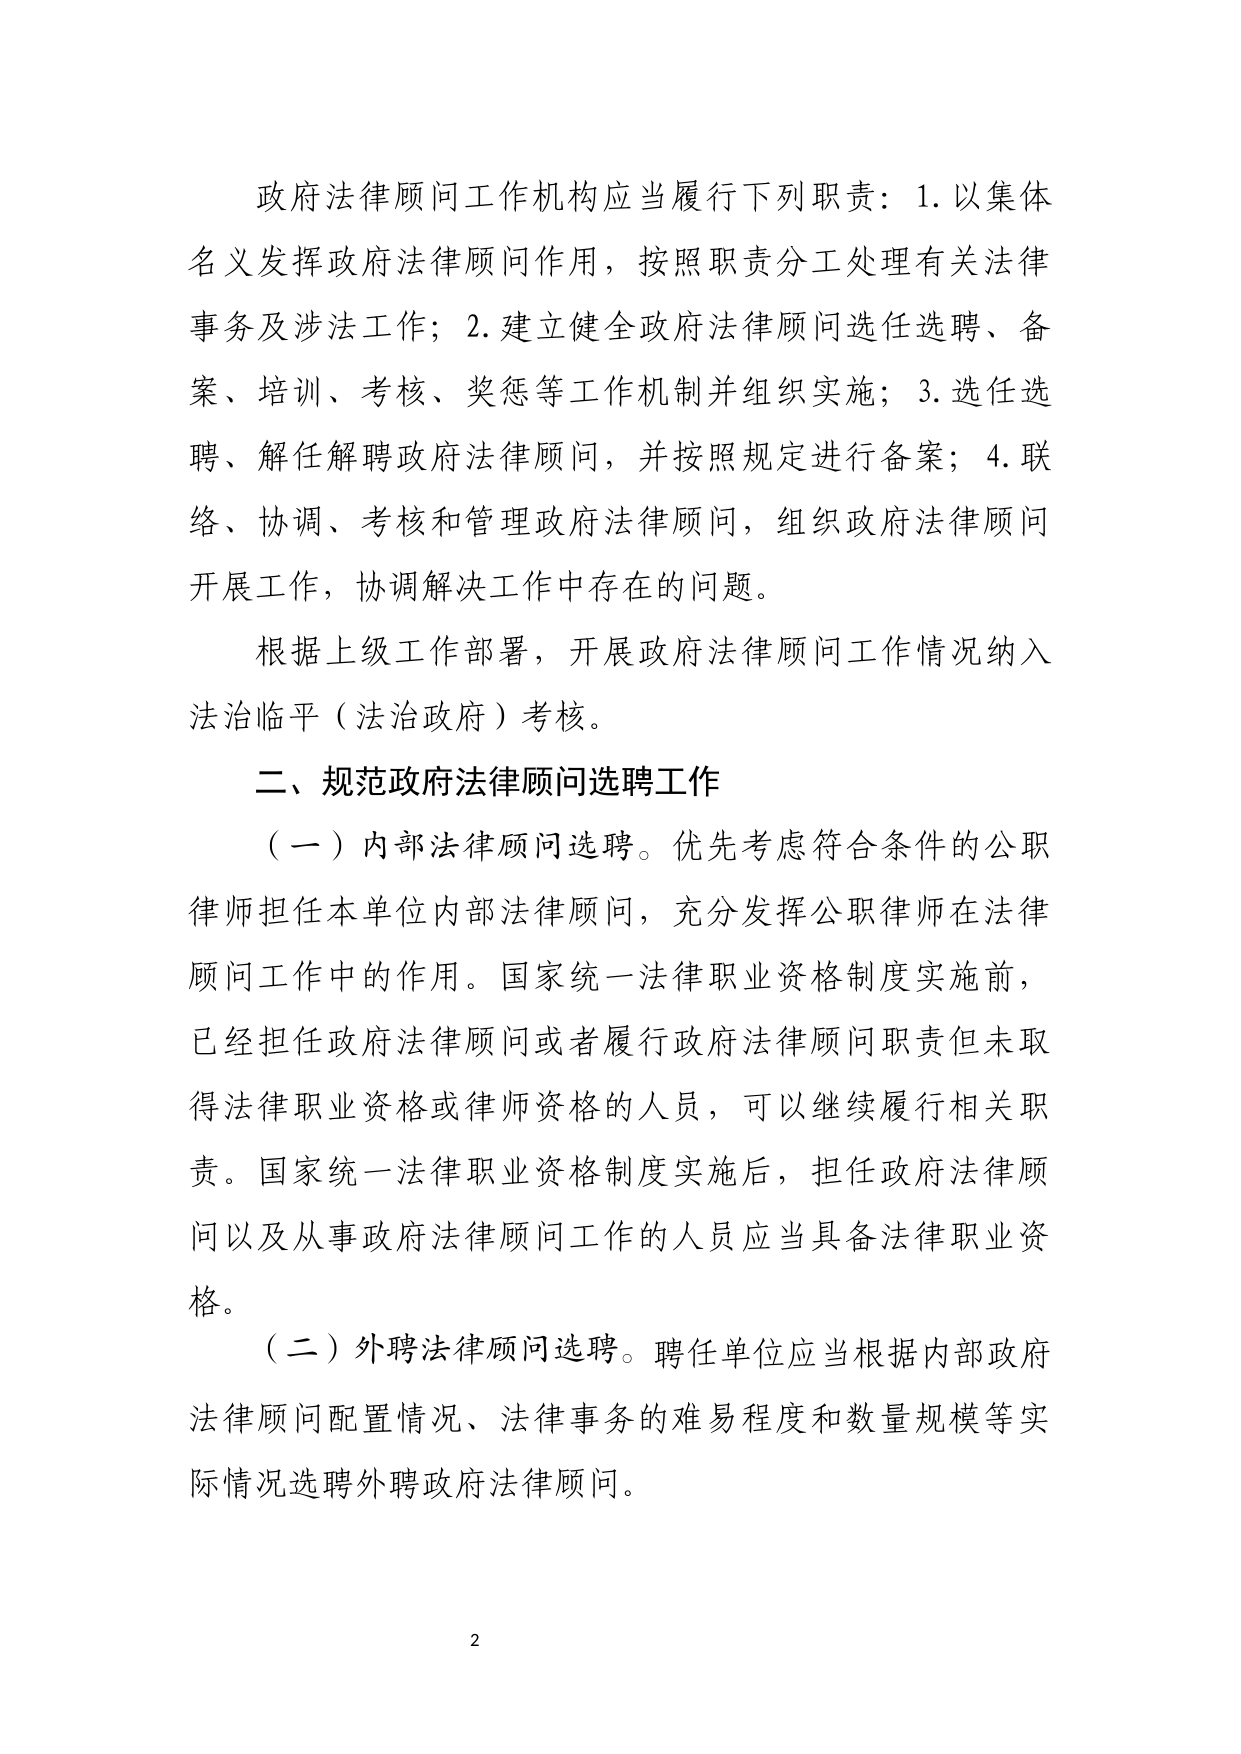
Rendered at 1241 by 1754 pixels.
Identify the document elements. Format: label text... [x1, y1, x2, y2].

text 二、规范政府法律顾问选聘工作 [187, 747, 1053, 812]
text 政府法律顾问工作机构应当履行下列职责：1.以集体名义发挥政府法律顾问作用，按照职责分工处理有关法律事务及涉法工作；2.建立健全政府法律顾问选任选聘、备案、培训、考核、奖惩等工作机制并组织实施；3.选任选聘、解任解聘政府法律顾问，并按照规定进行备案；4.联络、协调、考核和管理政府法律顾问，组织政府法律顾问开展工作，协调解决工作中存在的问题。 [187, 162, 1053, 617]
text （一）内部法律顾问选聘。优先考虑符合条件的公职律师担任本单位内部法律顾问，充分发挥公职律师在法律顾问工作中的作用。国家统一法律职业资格制度实施前，已经担任政府法律顾问或者履行政府法律顾问职责但未取得法律职业资格或律师资格的人员，可以继续履行相关职责。国家统一法律职业资格制度实施后，担任政府法律顾问以及从事政府法律顾问工作的人员应当具备法律职业资格。 [187, 812, 1053, 1332]
list （二）外聘法律顾问选聘。聘任单位应当根据内部政府法律顾问配置情况、法律事务的难易程度和数量规模等实际情况选聘外聘政府法律顾问。 [187, 1332, 1053, 1527]
text 根据上级工作部署，开展政府法律顾问工作情况纳入法治临平（法治政府）考核。 [187, 617, 1053, 747]
